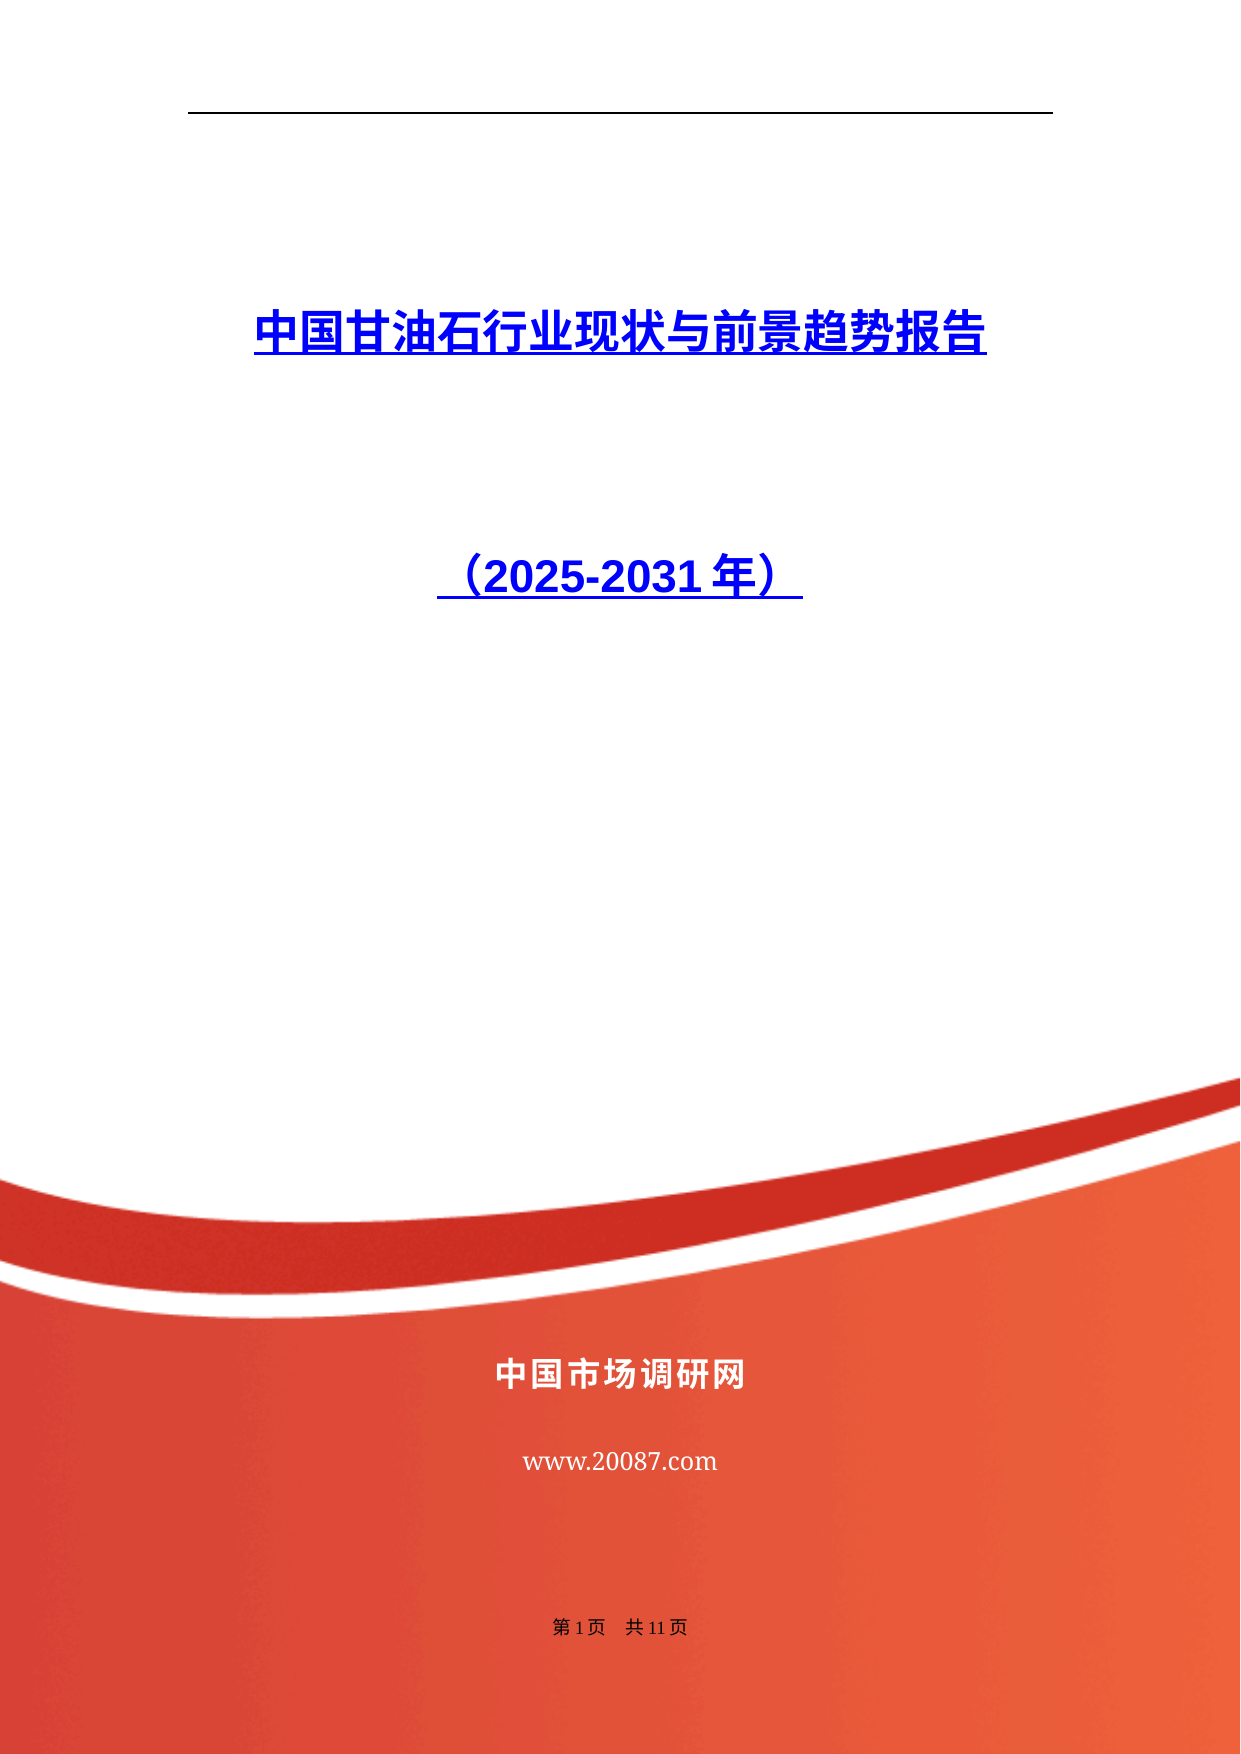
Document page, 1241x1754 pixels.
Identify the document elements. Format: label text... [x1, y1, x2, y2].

subtitle 中国市场调研网 [187, 1339, 1053, 1404]
picture [0, 1006, 1241, 1754]
text www.20087.com [187, 1428, 1053, 1493]
table_header 中国甘油石行业现状与前景趋势报告（2025-2031年） [188, 207, 1053, 773]
